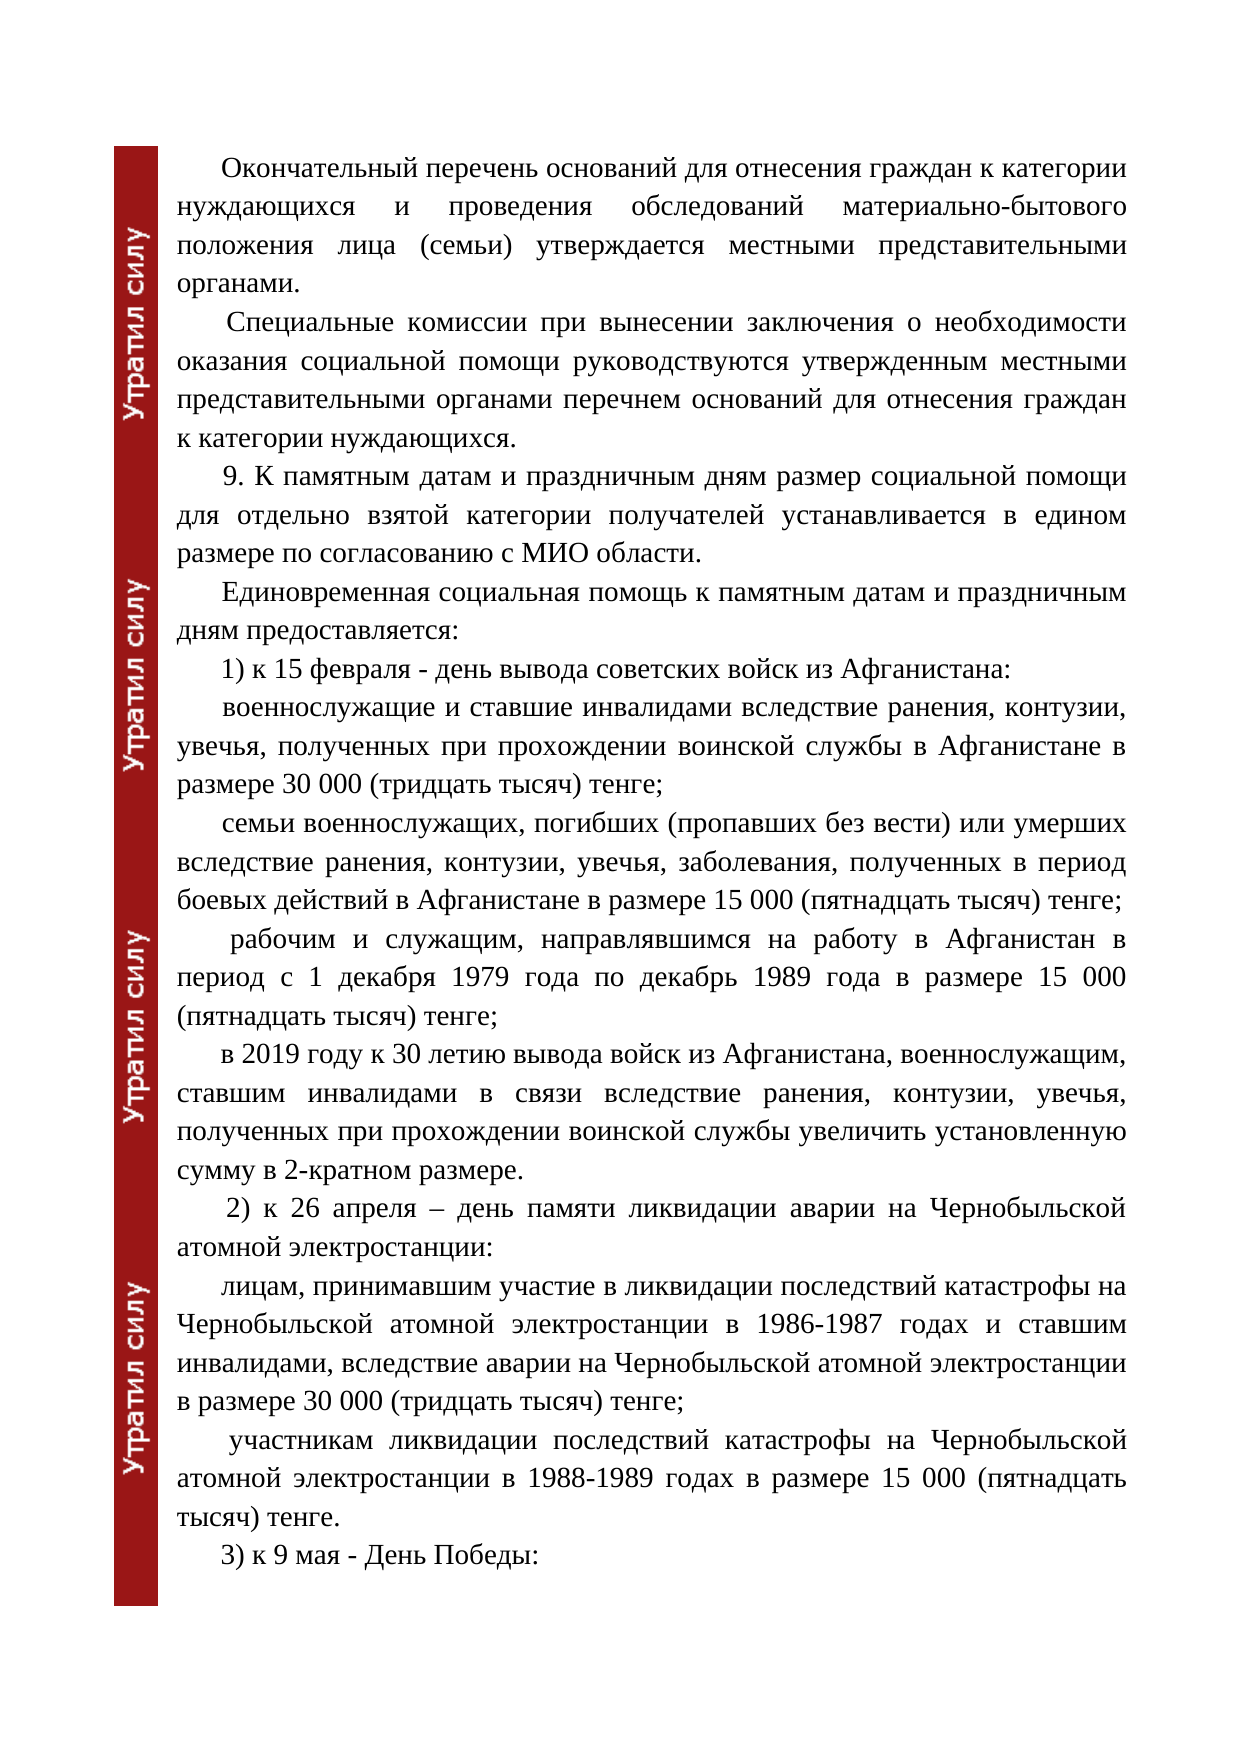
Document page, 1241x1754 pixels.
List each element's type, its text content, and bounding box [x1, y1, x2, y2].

text лицам, принимавшим участие в ликвидации последствий катастрофы на Чернобыльской атомной электростанции в 1986-1987 годах и ставшим инвалидами, вследствие аварии на Чернобыльской атомной электростанции в размере 30 000 (тридцать тысяч) тенге; [112, 1268, 1128, 1417]
text 1) к 15 февраля - день вывода советских войск из Афганистана: [112, 651, 1128, 684]
text Единовременная социальная помощь к памятным датам и праздничным дням предоставляется: [112, 574, 1128, 646]
picture [114, 1417, 158, 1422]
text семьи военнослужащих, погибших (пропавших без вести) или умерших вследствие ранения, контузии, увечья, заболевания, полученных в период боевых действий в Афганистане в размере 15 000 (пятнадцать тысяч) тенге; [112, 805, 1128, 916]
text Специальные комиссии при вынесении заключения о необходимости оказания социальной помощи руководствуются утвержденным местными представительными органами перечнем оснований для отнесения граждан к категории нуждающихся. [112, 304, 1128, 453]
picture [114, 1031, 158, 1036]
picture [114, 569, 158, 574]
text участникам ликвидации последствий катастрофы на Чернобыльской атомной электростанции в 1988-1989 годах в размере 15 000 (пятнадцать тысяч) тенге. [112, 1422, 1128, 1532]
text 2) к 26 апреля – день памяти ликвидации аварии на Чернобыльской атомной электростанции: [112, 1191, 1128, 1263]
picture [114, 684, 158, 689]
text Окончательный перечень оснований для отнесения граждан к категории нуждающихся и проведения обследований материально-бытового положения лица (семьи) утверждается местными представительными органами. [112, 150, 1128, 299]
text рабочим и служащим, направлявшимся на работу в Афганистан в период с 1 декабря 1979 года по декабрь 1989 года в размере 15 000 (пятнадцать тысяч) тенге; [112, 921, 1128, 1031]
picture [114, 646, 158, 651]
text военнослужащие и ставшие инвалидами вследствие ранения, контузии, увечья, полученных при прохождении воинской службы в Афганистане в размере 30 000 (тридцать тысяч) тенге; [112, 689, 1128, 800]
picture [114, 1263, 158, 1268]
picture [114, 1571, 158, 1606]
text в 2019 году к 30 летию вывода войск из Афганистана, военнослужащим, ставшим инвалидами в связи вследствие ранения, контузии, увечья, полученных при прохождении воинской службы увеличить установленную сумму в 2-кратном размере. [112, 1036, 1128, 1186]
picture [114, 453, 158, 458]
picture [114, 1532, 158, 1537]
picture [114, 299, 158, 304]
picture [114, 146, 158, 150]
picture [114, 1186, 158, 1191]
picture [114, 800, 158, 805]
text 3) к 9 мая - День Победы: [112, 1537, 1128, 1571]
text 9. К памятным датам и праздничным дням размер социальной помощи для отдельно взятой категории получателей устанавливается в едином размере по согласованию с МИО области. [112, 458, 1128, 569]
picture [114, 916, 158, 921]
